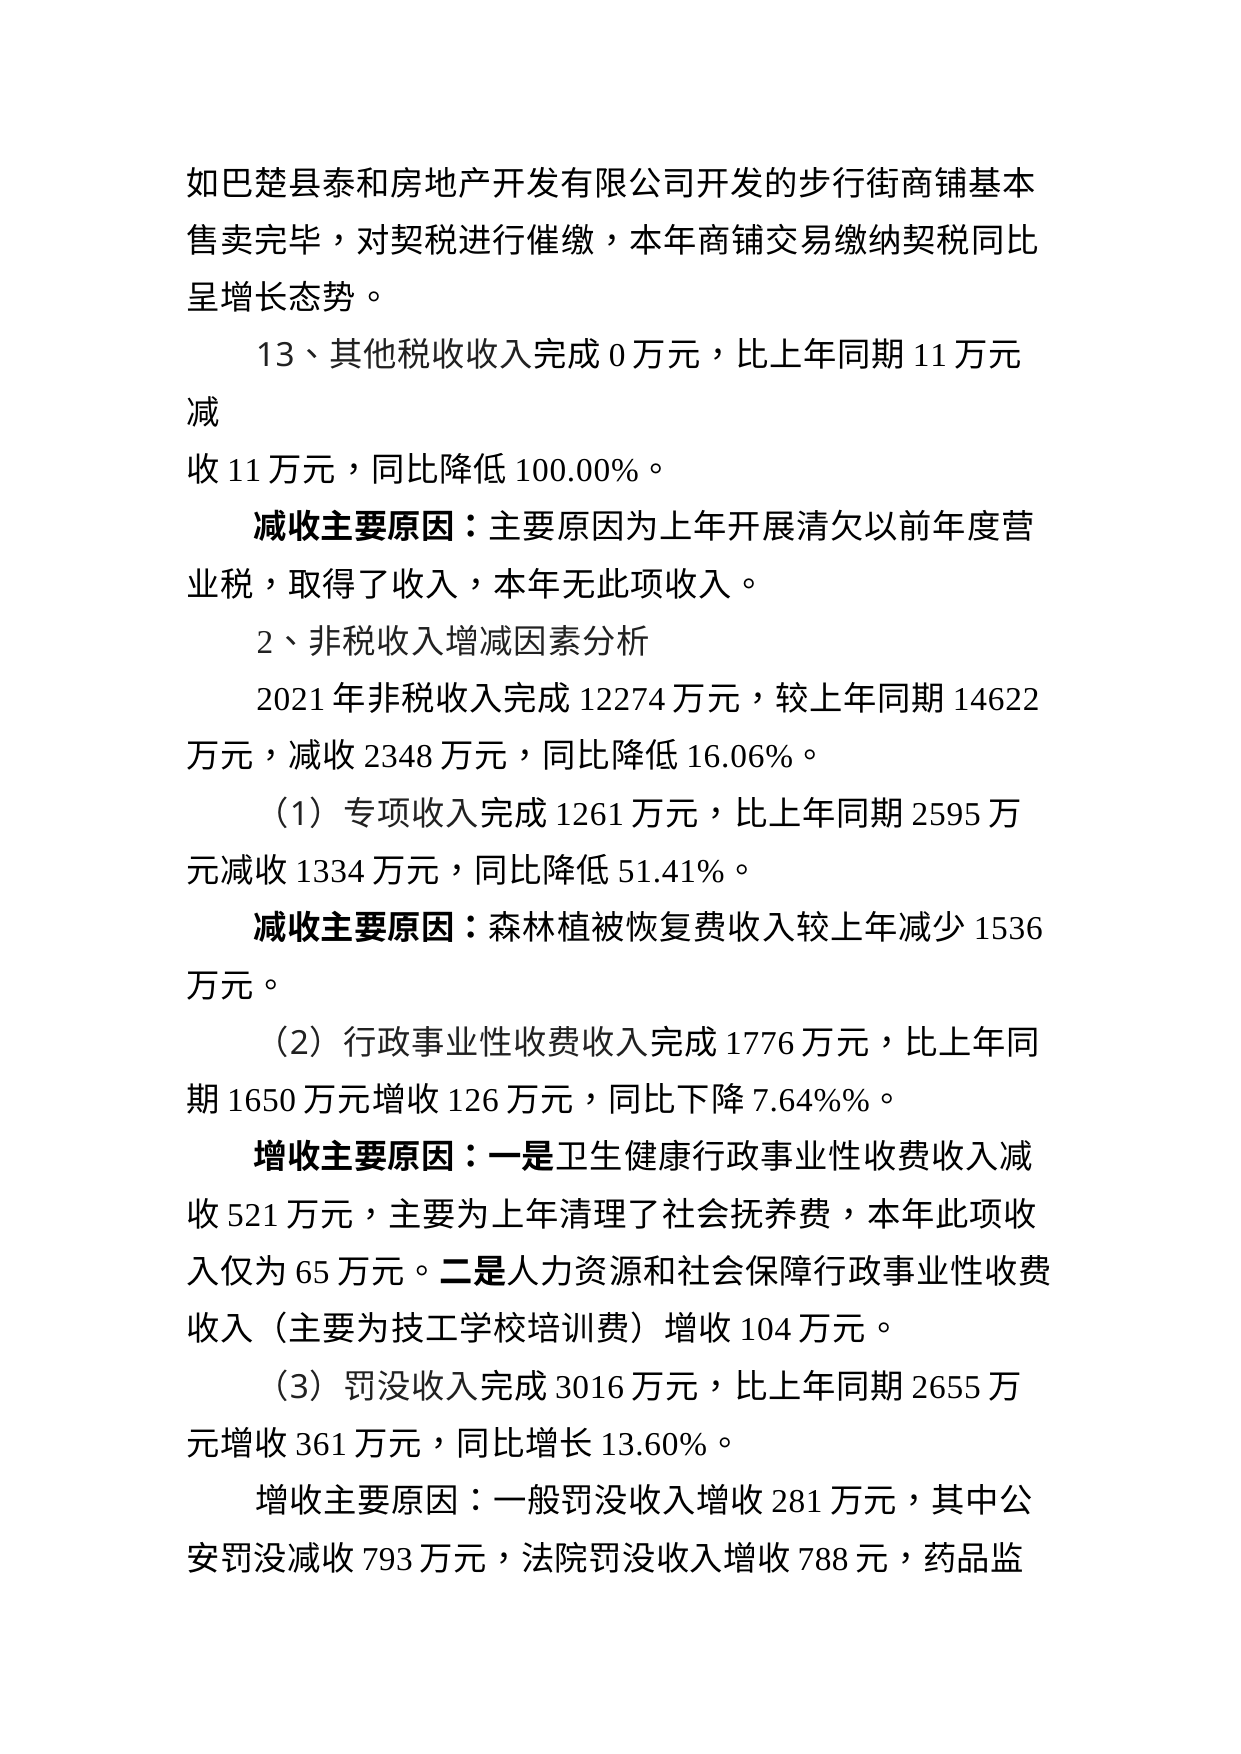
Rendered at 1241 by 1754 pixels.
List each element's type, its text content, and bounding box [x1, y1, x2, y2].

text 增收主要原因：一是卫生健康行政事业性收费收入减收521万元，主要为上年清理了社会抚养费，本年此项收入仅为65万元。二是人力资源和社会保障行政事业性收费收入（主要为技工学校培训费）增收104万元。 [186, 1123, 1054, 1352]
text 减收主要原因：主要原因为上年开展清欠以前年度营业税，取得了收入，本年无此项收入。 [186, 493, 1054, 607]
text 2021年非税收入完成12274万元，较上年同期14622万元，减收2348万元，同比降低16.06%。 [186, 665, 1054, 779]
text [186, 149, 1054, 321]
text 13、其他税收收入完成0万元，比上年同期11万元减 [186, 321, 1054, 436]
text 收11万元，同比降低100.00%。 [186, 436, 1054, 493]
text （2）行政事业性收费收入完成1776万元，比上年同期1650万元增收126万元，同比下降7.64%%。 [186, 1008, 1054, 1123]
text 减收主要原因：森林植被恢复费收入较上年减少1536万元。 [186, 894, 1054, 1008]
text （3）罚没收入完成3016万元，比上年同期2655万元增收361万元，同比增长13.60%。 [186, 1352, 1054, 1467]
text 2、非税收入增减因素分析 [186, 607, 1054, 665]
text （1）专项收入完成1261万元，比上年同期2595万元减收1334万元，同比降低51.41%。 [186, 779, 1054, 894]
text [186, 1467, 1054, 1581]
